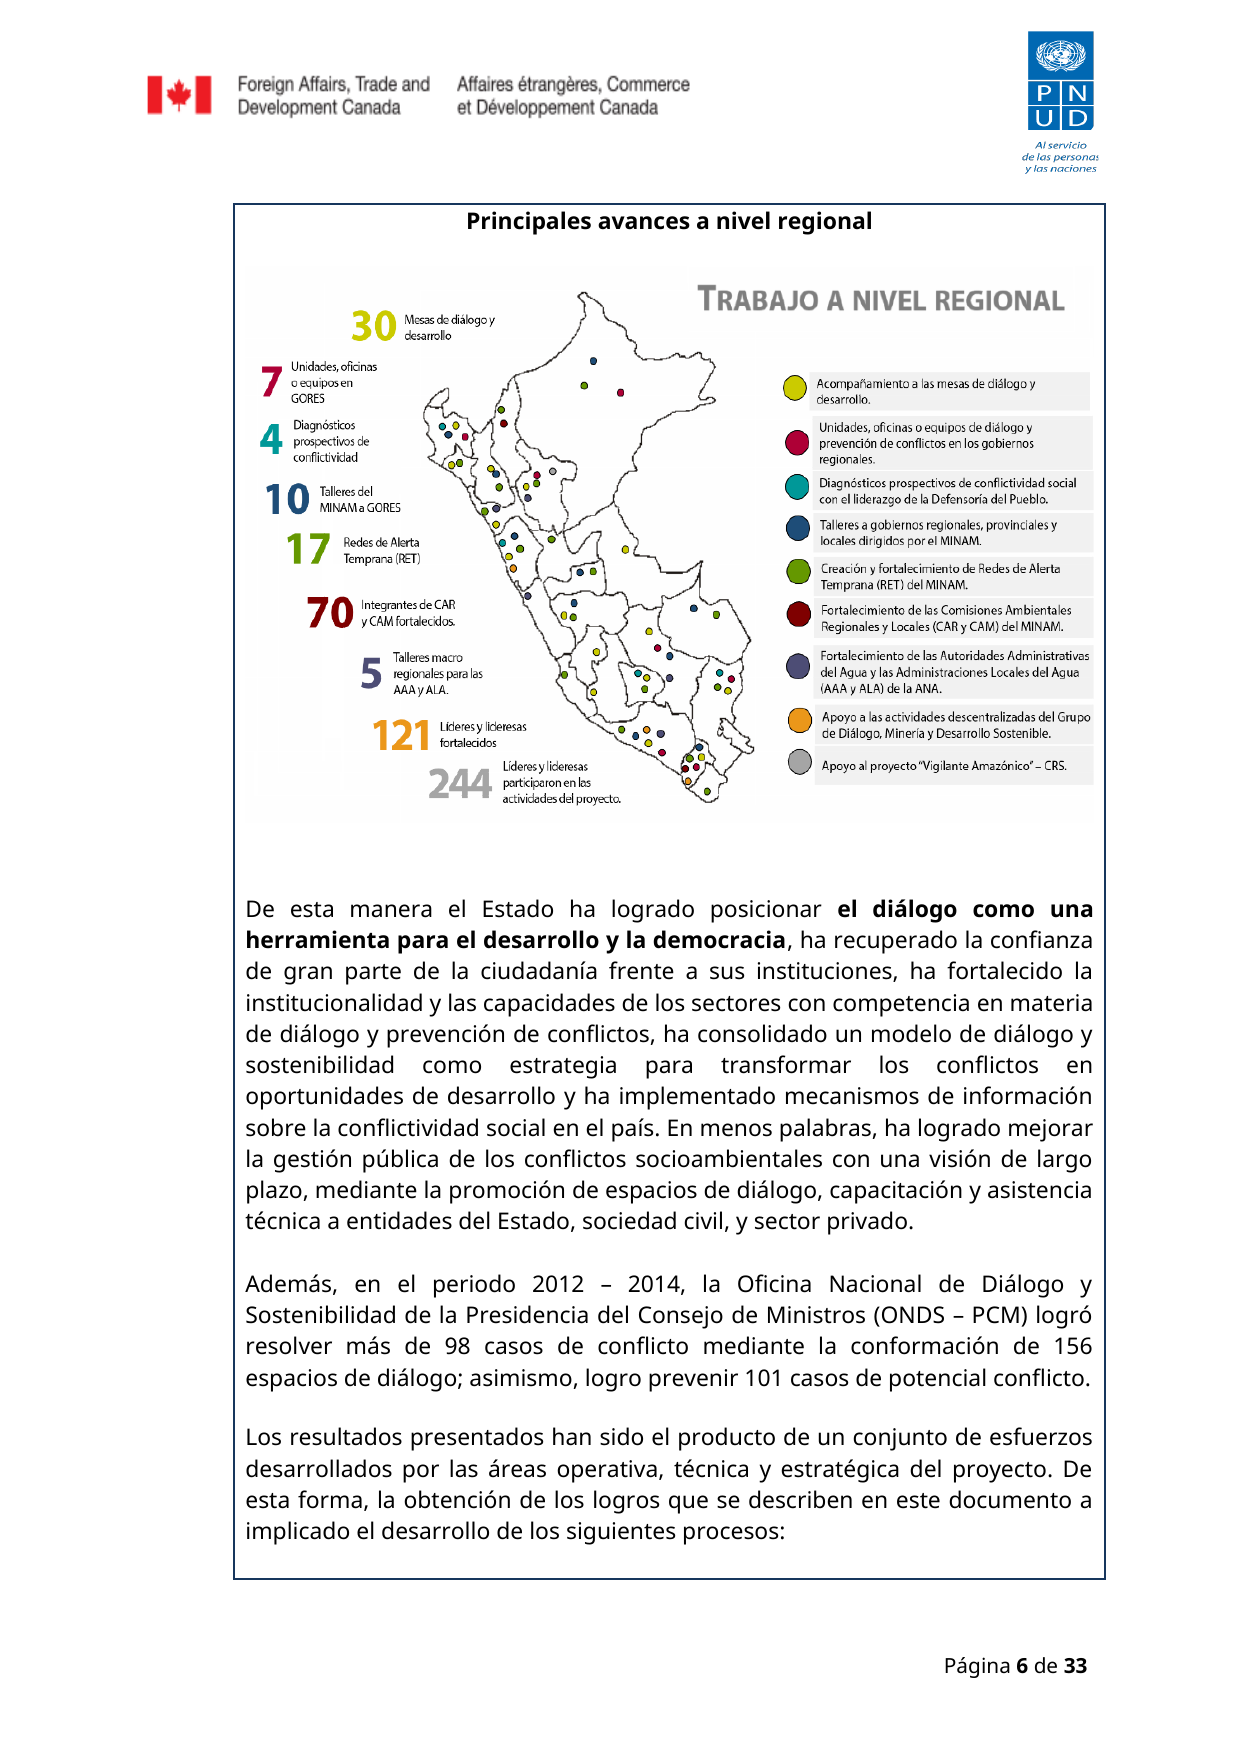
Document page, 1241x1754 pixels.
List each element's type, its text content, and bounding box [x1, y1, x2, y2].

picture [147, 73, 691, 120]
picture [1020, 31, 1098, 175]
picture [244, 266, 1094, 823]
